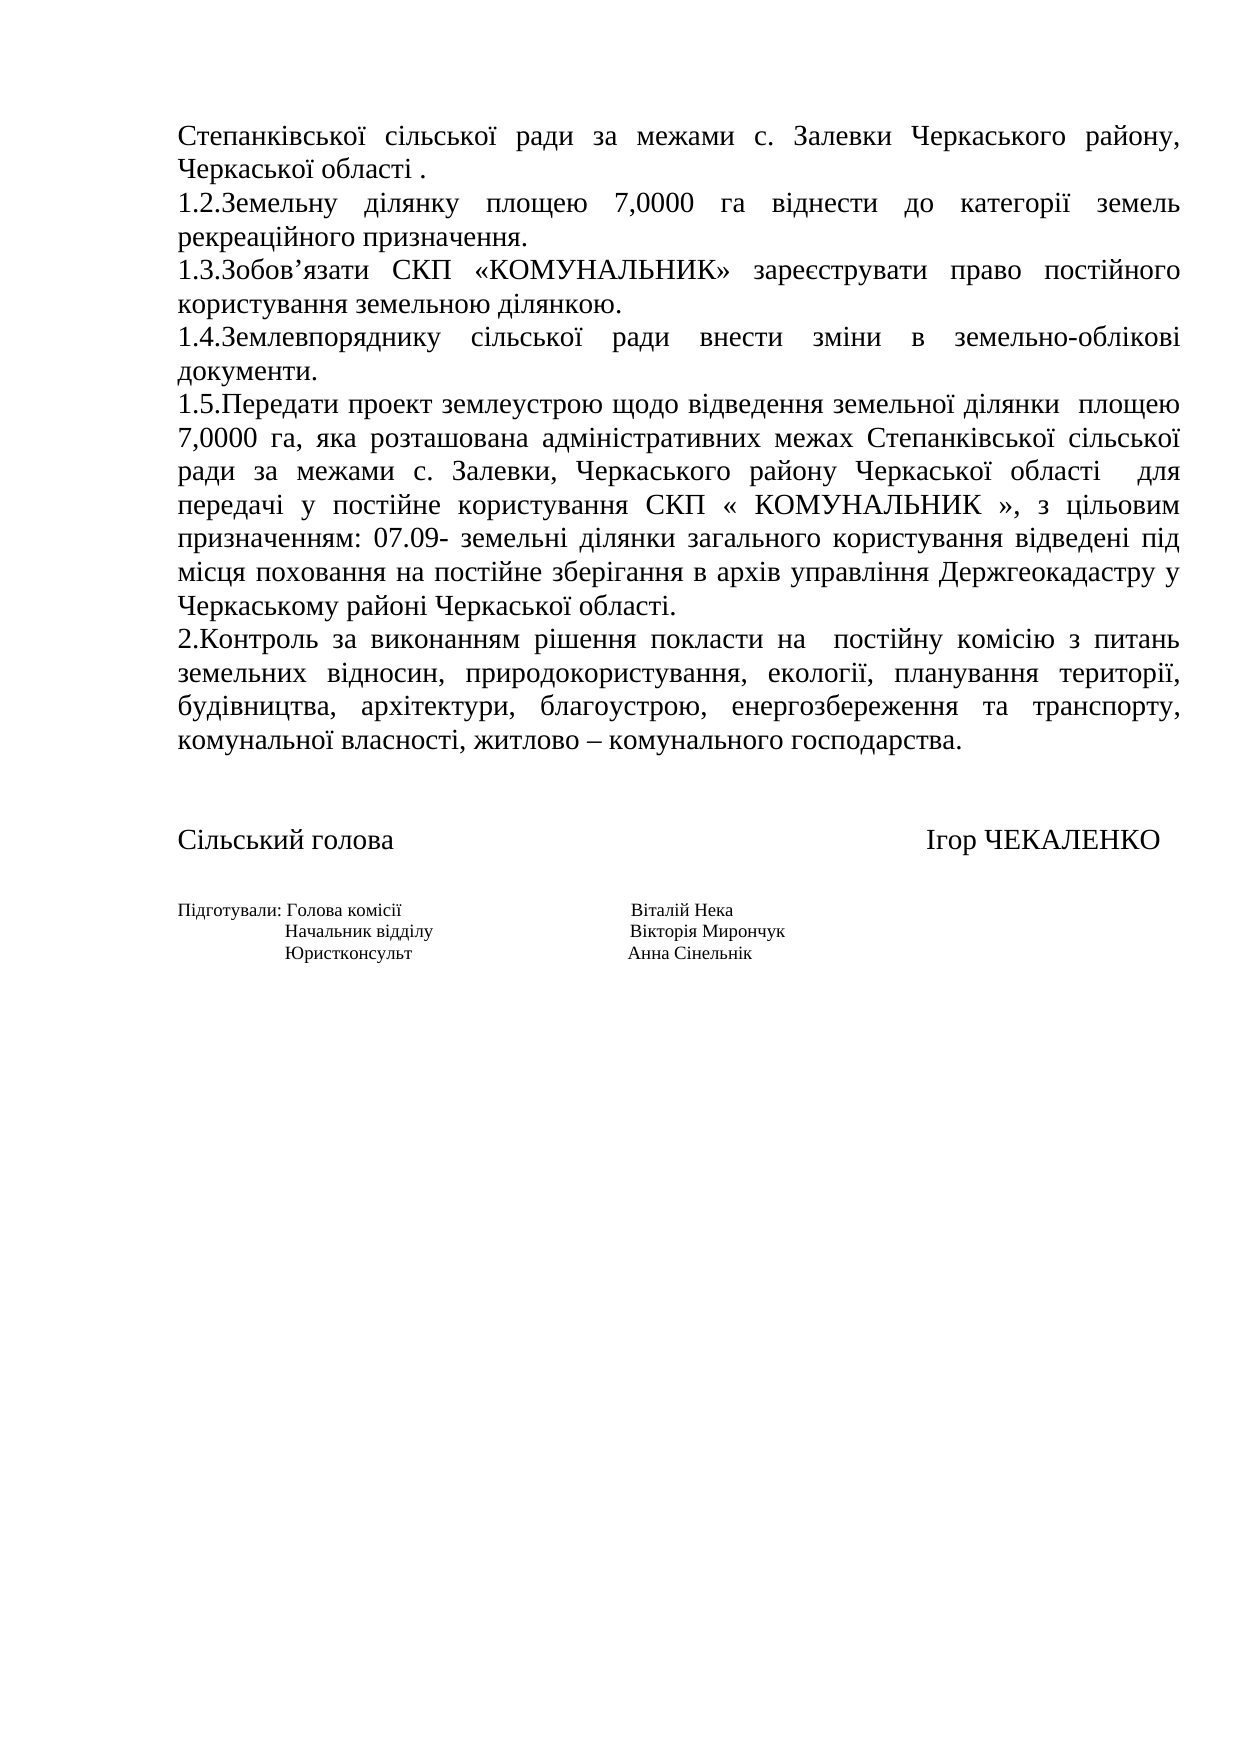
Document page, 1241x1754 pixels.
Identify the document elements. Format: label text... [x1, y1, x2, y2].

list Юристконсульт Анна Сінельнік [177, 942, 1181, 963]
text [177, 118, 1181, 185]
list Начальник відділу Вікторія Мирончук [177, 920, 1181, 942]
list Підготували: Голова комісії Віталій Нека [177, 899, 1181, 920]
text 1.3.Зобов’язати СКП «КОМУНАЛЬНИК» зареєструвати право постійного користування земельною ділянкою. [177, 252, 1181, 319]
text 1.2.Земельну ділянку площею 7,0000 га віднести до категорії земель рекреаційного призначення. [177, 185, 1181, 252]
text Сільський голова Ігор ЧЕКАЛЕНКО [177, 822, 1181, 856]
text 1.5.Передати проект землеустрою щодо відведення земельної ділянки площею 7,0000 га, яка розташована адміністративних межах Степанківської сільської ради за межами с. Залевки, Черкаського району Черкаської області для передачі у постійне користування СКП « КОМУНАЛЬНИК », з цільовим призначенням: 07.09- земельні ділянки загального користування відведені під місця поховання на постійне зберігання в архів управління Держгеокадастру у Черкаському районі Черкаської області. [177, 386, 1181, 621]
text 2.Контроль за виконанням рішення покласти на постійну комісію з питань земельних відносин, природокористування, екології, планування території, будівництва, архітектури, благоустрою, енергозбереження та транспорту, комунальної власності, житлово – комунального господарства. [177, 621, 1181, 755]
text 1.4.Землевпоряднику сільської ради внести зміни в земельно-облікові документи. [177, 319, 1181, 386]
